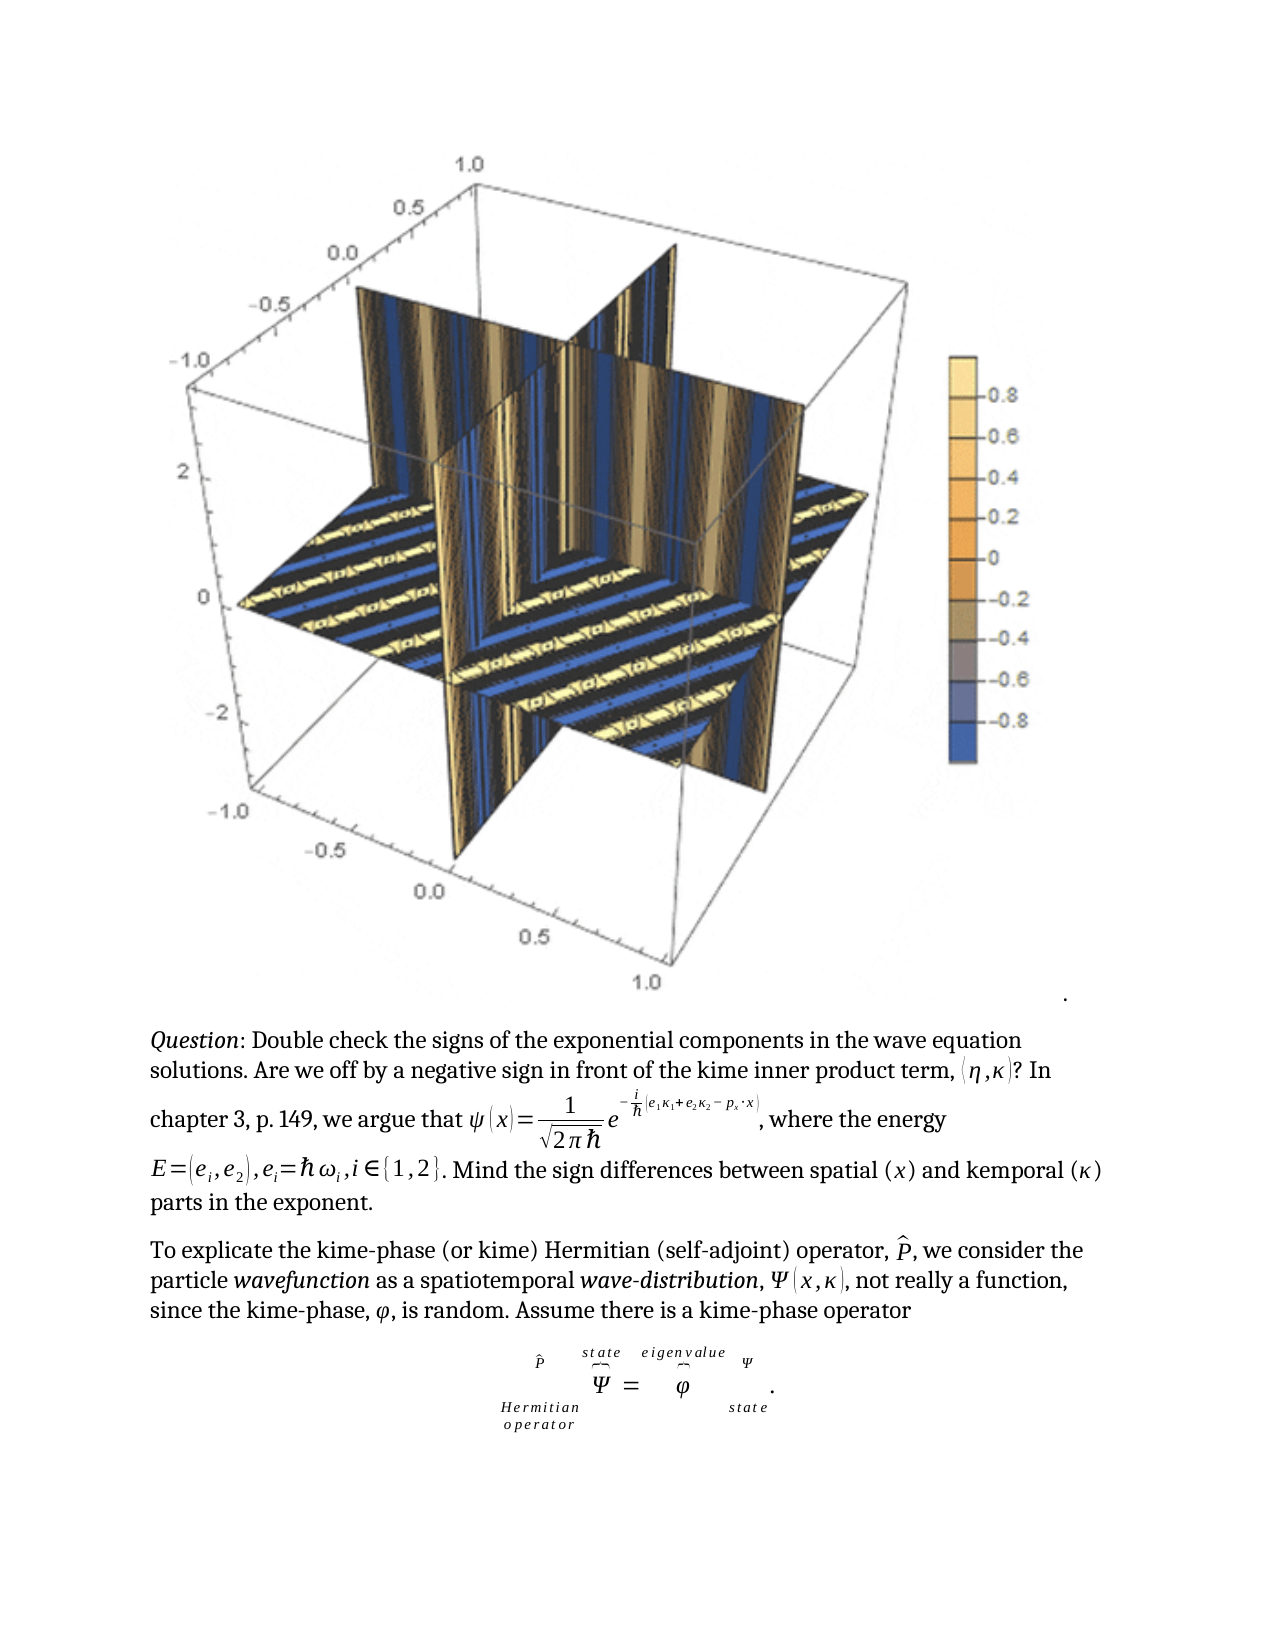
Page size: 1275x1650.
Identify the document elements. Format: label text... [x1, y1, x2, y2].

text To explicate the kime-phase (or kime) Hermitian (self-adjoint) operator, , we consider the particle wavefunction as a spatiotemporal wave-distribution, , not really a function, since the kime-phase, , is random. Assume there is a kime-phase operator [150, 1235, 1125, 1325]
picture [168, 150, 1044, 1002]
text Question: Double check the signs of the exponential components in the wave equation solutions. Are we off by a negative sign in front of the kime inner product term, ? In chapter 3, p. 149, we argue that , where the energy . Mind the sign differences between spatial () and kemporal () parts in the exponent. [150, 1026, 1125, 1216]
